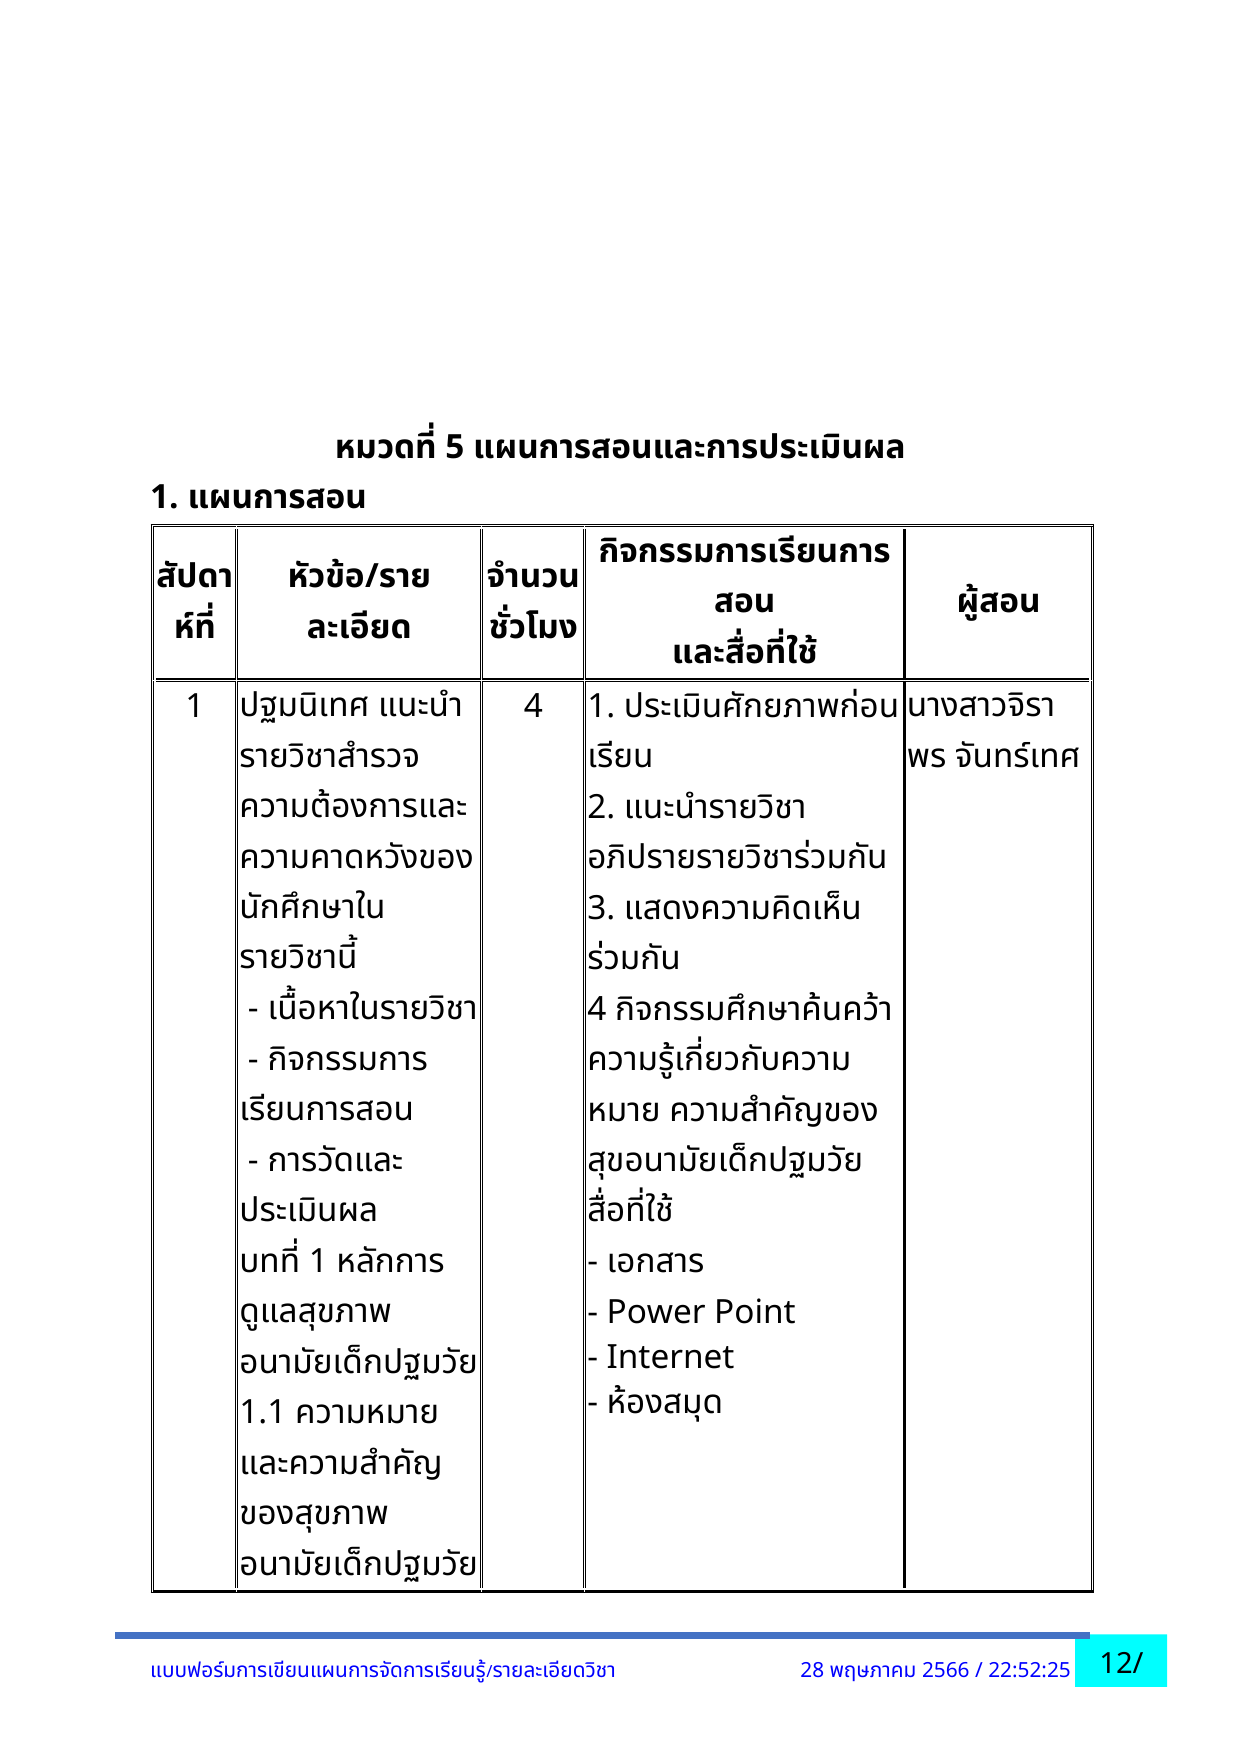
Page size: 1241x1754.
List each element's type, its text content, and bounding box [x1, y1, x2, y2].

table_header ผู้สอน [904, 527, 1091, 678]
table_header จำนวน ชั่วโมง [481, 527, 585, 678]
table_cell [904, 678, 1091, 1590]
table_cell 1 [154, 678, 237, 1590]
text หมวดที่ 5 แผนการสอนและการประเมินผล [150, 422, 1090, 473]
table_header หัวข้อ/รายละเอียด [237, 527, 481, 678]
table_cell 4 [481, 682, 585, 1590]
table_header กิจกรรมการเรียนการสอน และสื่อที่ใช้ [585, 527, 904, 678]
text 1. แผนการสอน [150, 473, 1090, 524]
table_cell 1. ประเมินศักยภาพก่อนเรียน 2. แนะนำรายวิชา อภิปรายรายวิชาร่วมกัน 3. แสดงความคิดเห็นร่วมกัน 4 กิจกรรมศึกษาค้นคว้าความรู้เกี่ยวกับความหมาย ความสำคัญของสุขอนามัยเด็กปฐมวัย สื่อที่ใช้ - เอกสาร - Power Point - Internet - ห้องสมุด [585, 682, 904, 1590]
table_cell ปฐมนิเทศ แนะนำรายวิชาสำรวจความต้องการและความคาดหวังของนักศึกษาในรายวิชานี้ - เนื้อหาในรายวิชา - กิจกรรมการเรียนการสอน - การวัดและประเมินผล บทที่ 1 หลักการดูแลสุขภาพอนามัยเด็กปฐมวัย 1.1 ความหมายและความสำคัญของสุขภาพอนามัยเด็กปฐมวัย [237, 682, 481, 1590]
table_header สัปดาห์ที่ [154, 527, 237, 678]
